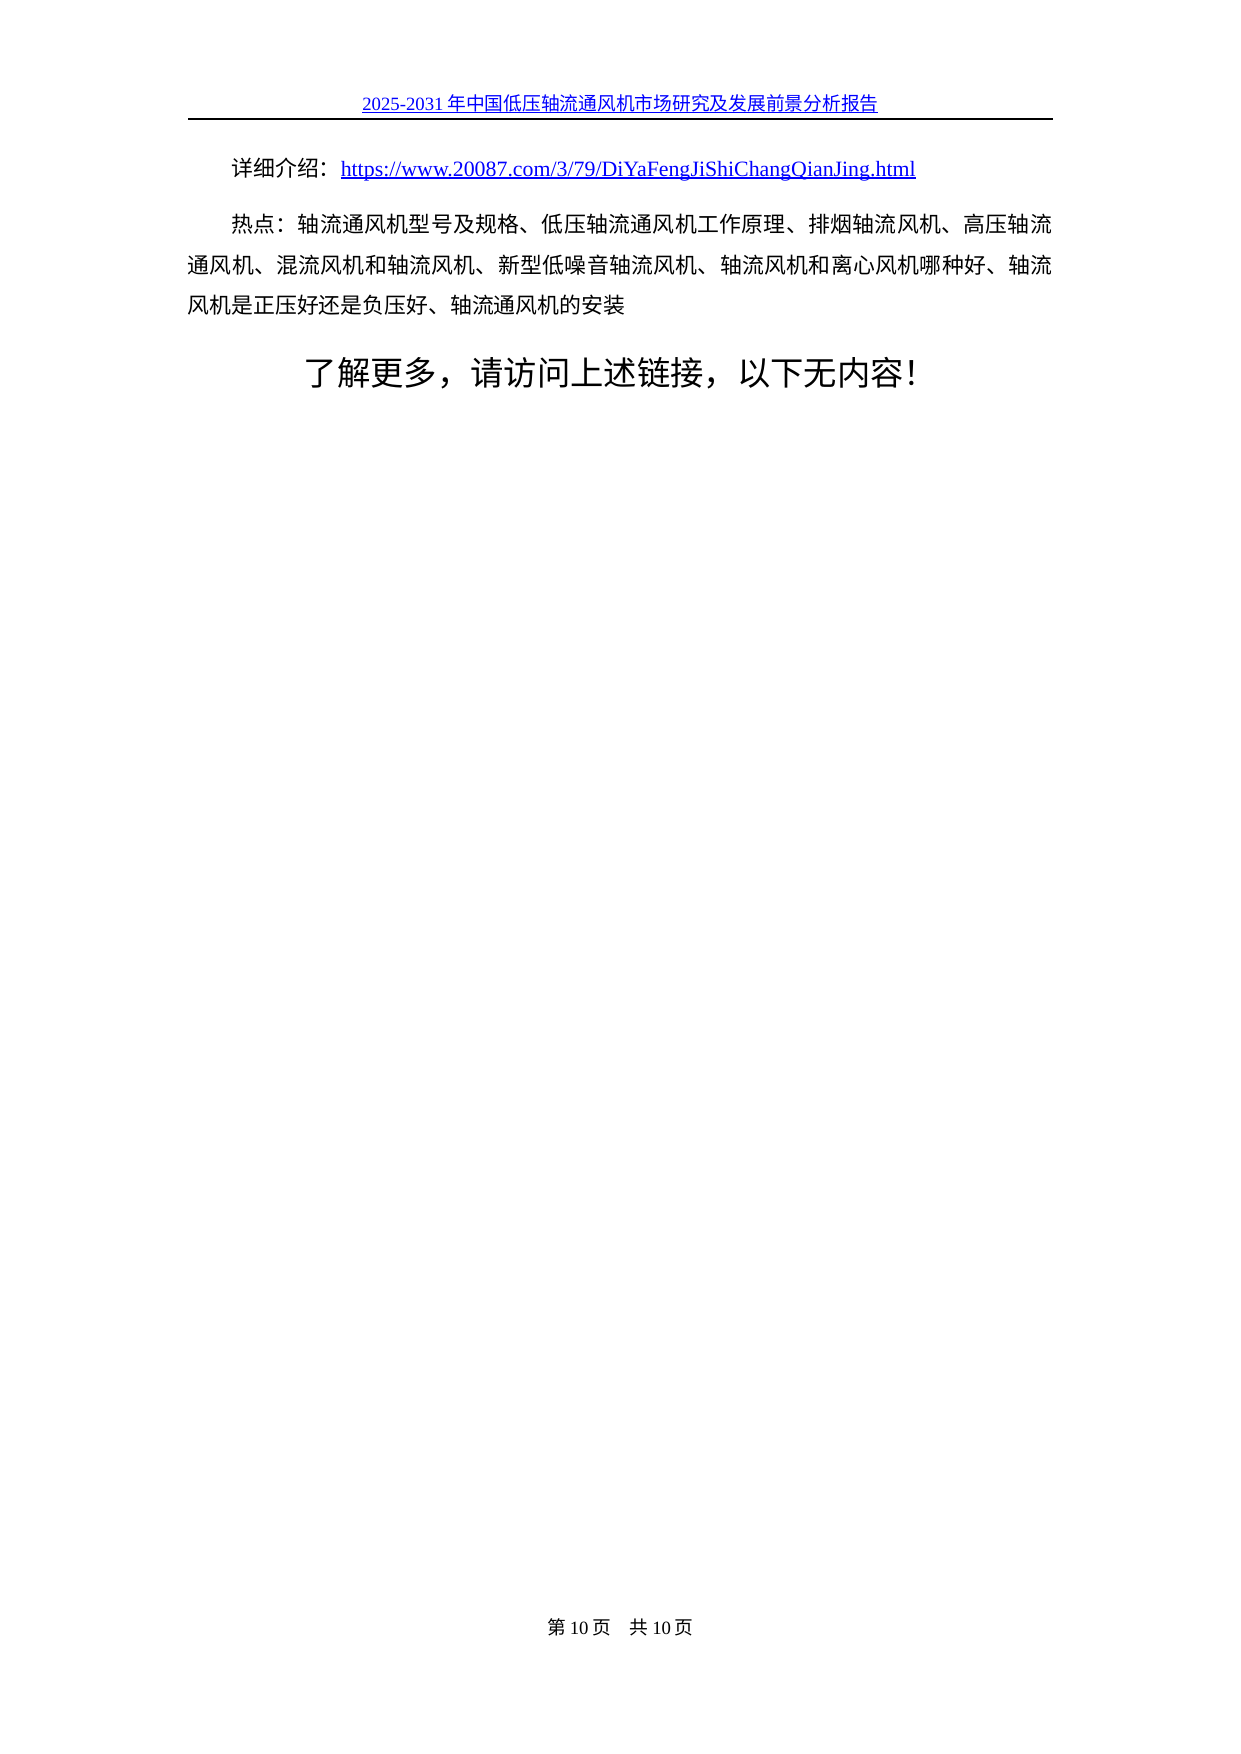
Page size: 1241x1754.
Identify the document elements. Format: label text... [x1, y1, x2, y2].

text 热点：轴流通风机型号及规格、低压轴流通风机工作原理、排烟轴流风机、高压轴流通风机、混流风机和轴流风机、新型低噪音轴流风机、轴流风机和离心风机哪种好、轴流风机是正压好还是负压好、轴流通风机的安装 [187, 207, 1053, 321]
text 详细介绍：https://www.20087.com/3/79/DiYaFengJiShiChangQianJing.html [187, 150, 1053, 183]
title 了解更多，请访问上述链接，以下无内容！ [187, 338, 1053, 403]
